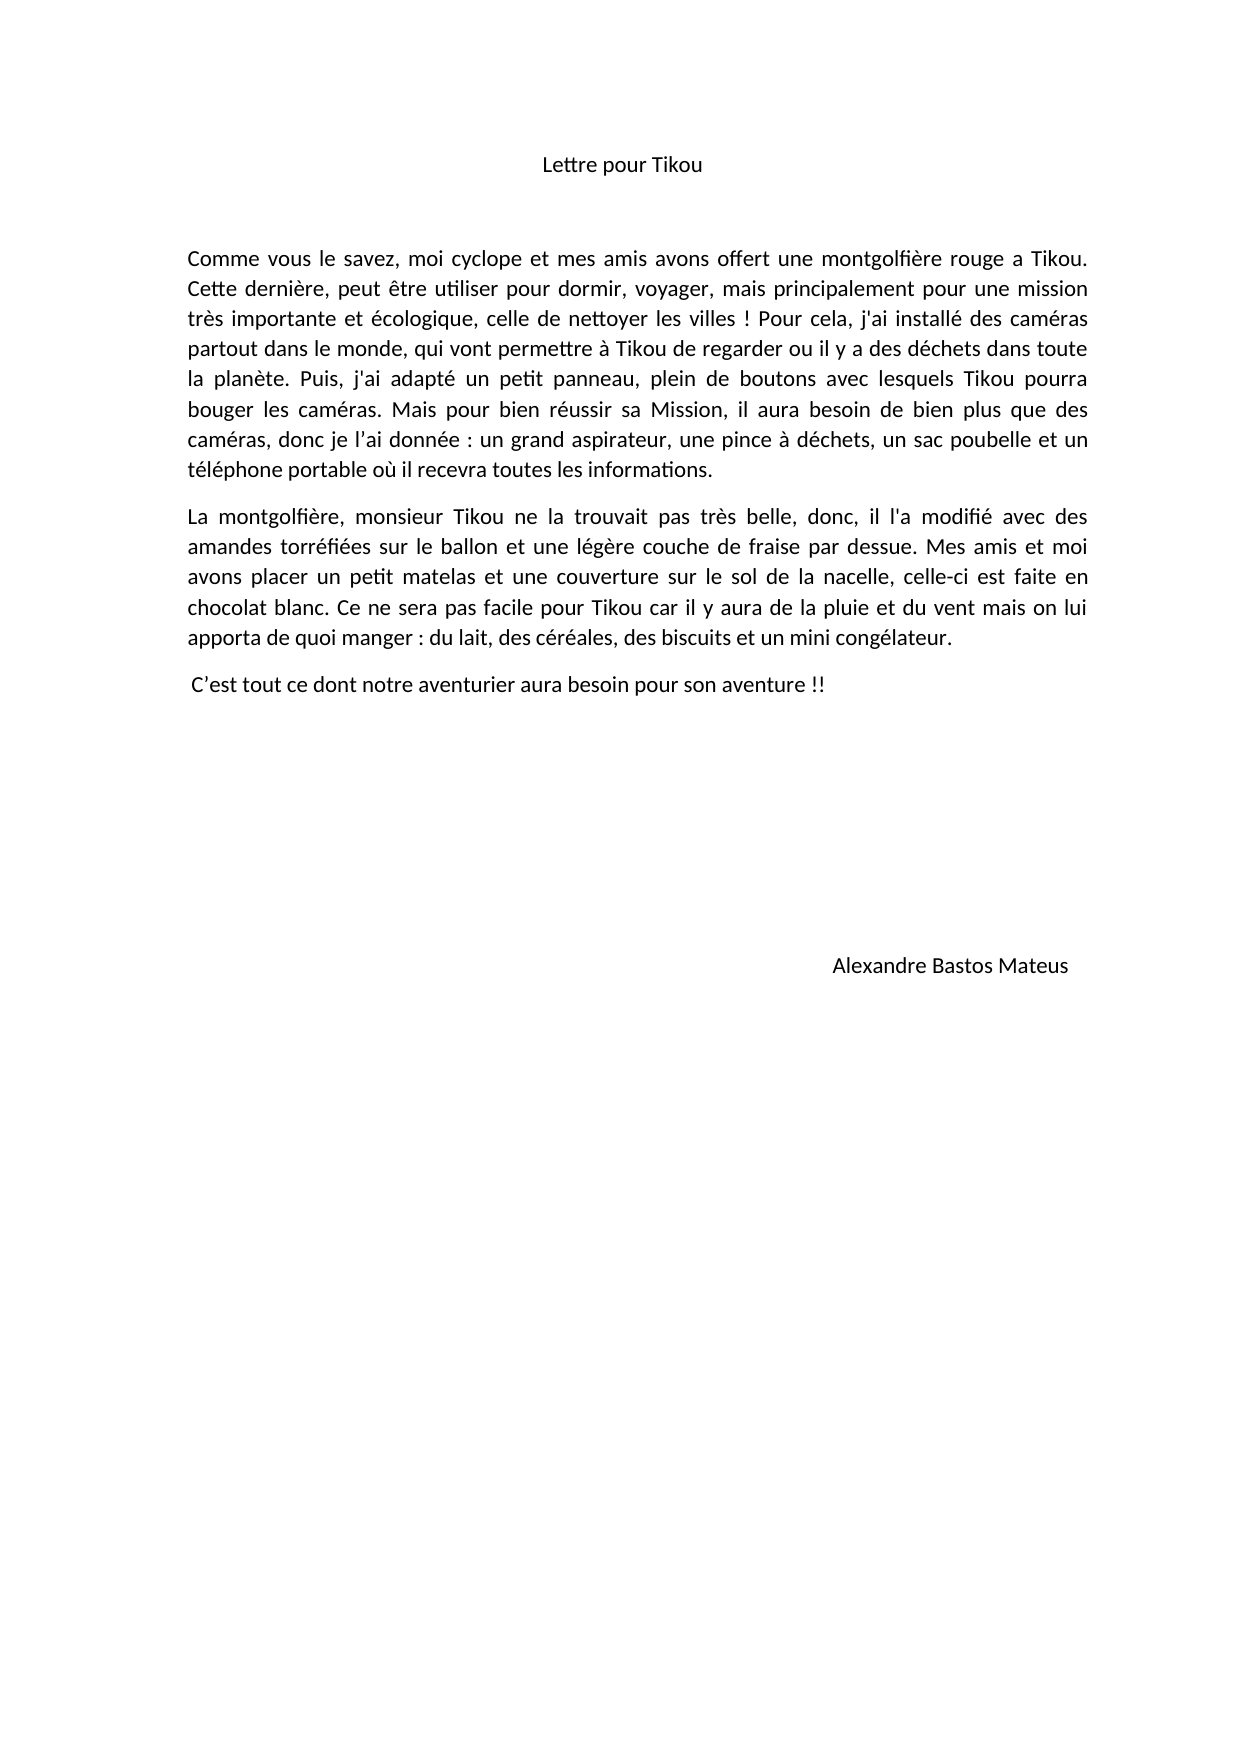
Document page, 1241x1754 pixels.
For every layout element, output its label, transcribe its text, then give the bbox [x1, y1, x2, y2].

text La montgolfière, monsieur Tikou ne la trouvait pas très belle, donc, il l'a modifié avec des amandes torréfiées sur le ballon et une légère couche de fraise par dessue. Mes amis et moi avons placer un petit matelas et une couverture sur le sol de la nacelle, celle-ci est faite en chocolat blanc. Ce ne sera pas facile pour Tikou car il y aura de la pluie et du vent mais on lui apporta de quoi manger : du lait, des céréales, des biscuits et un mini congélateur. [187, 502, 1090, 651]
text Lettre pour Tikou [150, 150, 1090, 178]
text Comme vous le savez, moi cyclope et mes amis avons offert une montgolfière rouge a Tikou. Cette dernière, peut être utiliser pour dormir, voyager, mais principalement pour une mission très importante et écologique, celle de nettoyer les villes ! Pour cela, j'ai installé des caméras partout dans le monde, qui vont permettre à Tikou de regarder ou il y a des déchets dans toute la planète. Puis, j'ai adapté un petit panneau, plein de boutons avec lesquels Tikou pourra bouger les caméras. Mais pour bien réussir sa Mission, il aura besoin de bien plus que des caméras, donc je l’ai donnée : un grand aspirateur, une pince à déchets, un sac poubelle et un téléphone portable où il recevra toutes les informations. [187, 244, 1090, 483]
text C’est tout ce dont notre aventurier aura besoin pour son aventure !! [150, 670, 1090, 698]
text Alexandre Bastos Mateus [150, 951, 1090, 979]
